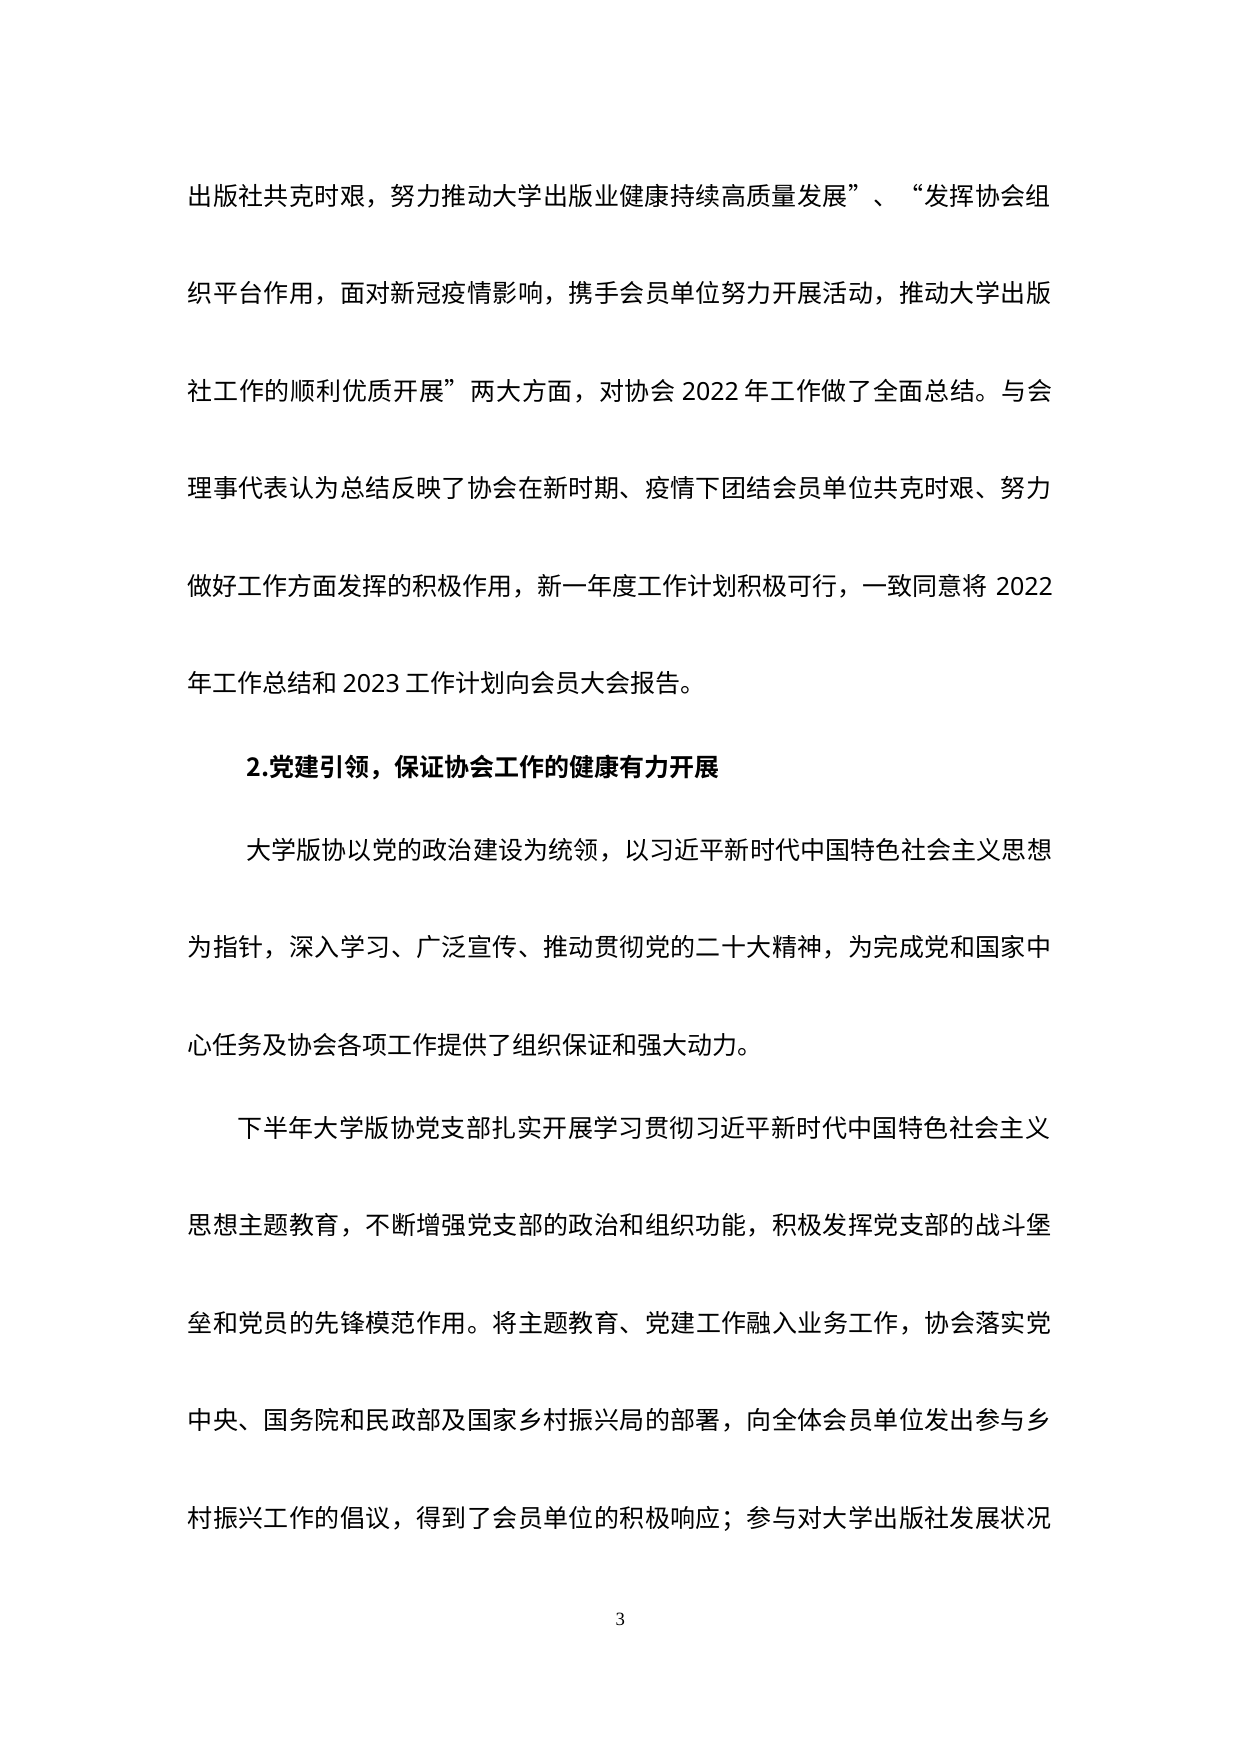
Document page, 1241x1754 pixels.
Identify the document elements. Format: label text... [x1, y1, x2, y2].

text 2.党建引领，保证协会工作的健康有力开展 [187, 733, 1053, 798]
text 大学版协以党的政治建设为统领，以习近平新时代中国特色社会主义思想为指针，深入学习、广泛宣传、推动贯彻党的二十大精神，为完成党和国家中心任务及协会各项工作提供了组织保证和强大动力。 [187, 816, 1053, 1076]
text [187, 162, 1053, 714]
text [187, 1094, 1053, 1549]
